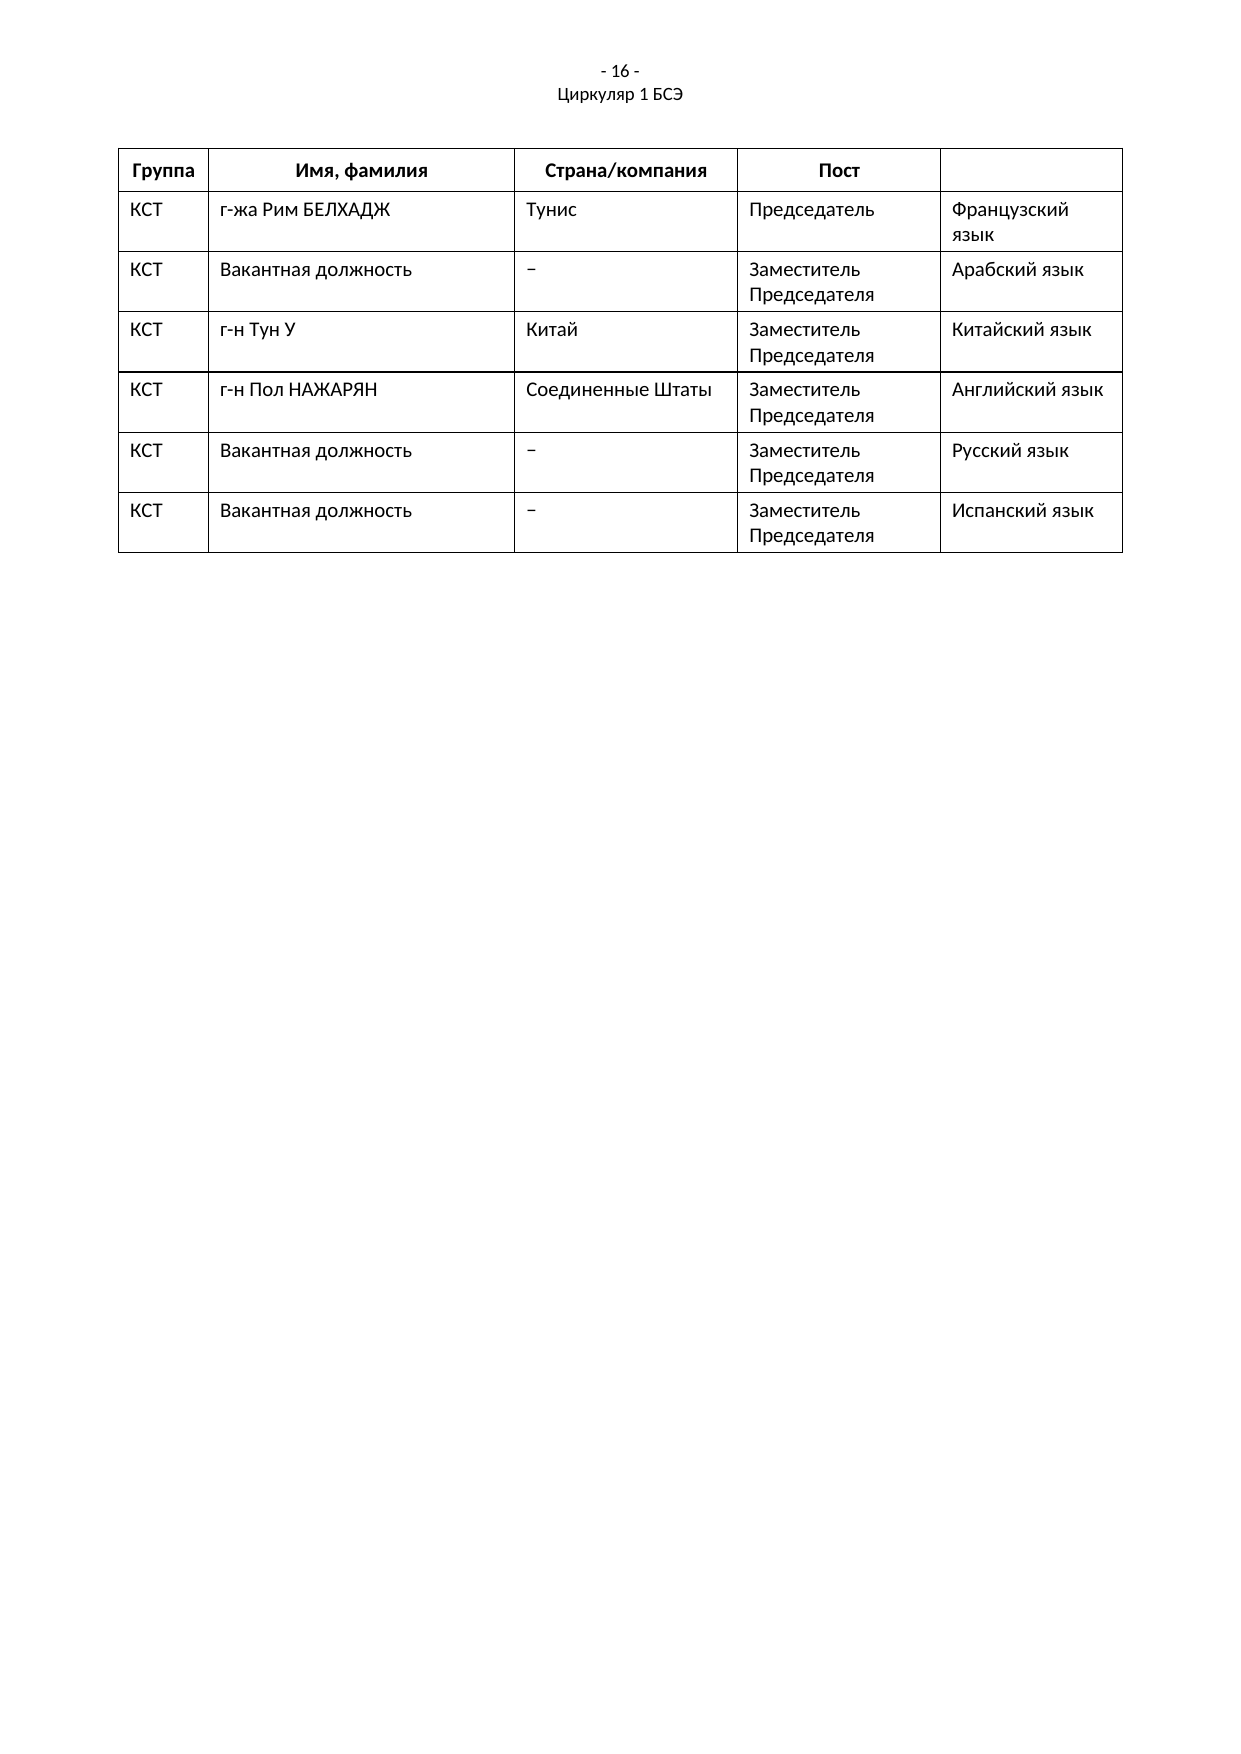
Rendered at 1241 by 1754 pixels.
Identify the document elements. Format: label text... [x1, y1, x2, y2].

table_cell Вакантная должность [209, 252, 514, 311]
table_cell Китай [515, 312, 737, 371]
table_cell Вакантная должность [209, 433, 514, 492]
table_cell Китайский язык [941, 312, 1122, 371]
table_cell Испанский язык [941, 493, 1122, 552]
table_cell Русский язык [941, 433, 1122, 492]
table_cell Заместитель Председателя [738, 493, 940, 552]
table_cell Заместитель Председателя [738, 373, 940, 432]
table_cell − [515, 493, 737, 552]
table_cell Французский язык [941, 192, 1122, 251]
table_cell Заместитель Председателя [738, 433, 940, 492]
table_cell г-н Тун У [209, 312, 514, 371]
table_cell Английский язык [941, 373, 1122, 432]
table_cell КСТ [119, 312, 208, 371]
table_cell Заместитель Председателя [738, 312, 940, 371]
table_header Пост [738, 149, 940, 191]
table_cell Тунис [515, 192, 737, 251]
table_cell КСТ [119, 433, 208, 492]
table_cell Председатель [738, 192, 940, 251]
table_header [941, 149, 1122, 191]
table_cell КСТ [119, 192, 208, 251]
table_cell − [515, 252, 737, 311]
table_cell Соединенные Штаты [515, 373, 737, 432]
table_cell г-н Пол НАЖАРЯН [209, 373, 514, 432]
table_cell г-жа Рим БЕЛХАДЖ [209, 192, 514, 251]
table_cell − [515, 433, 737, 492]
table_cell КСТ [119, 493, 208, 552]
table_header Группа [119, 149, 208, 191]
table_cell Заместитель Председателя [738, 252, 940, 311]
table_header Имя, фамилия [209, 149, 514, 191]
table_cell КСТ [119, 373, 208, 432]
table_header Страна/компания [515, 149, 737, 191]
table_cell Вакантная должность [209, 493, 514, 552]
table_cell Арабский язык [941, 252, 1122, 311]
table_cell КСТ [119, 252, 208, 311]
